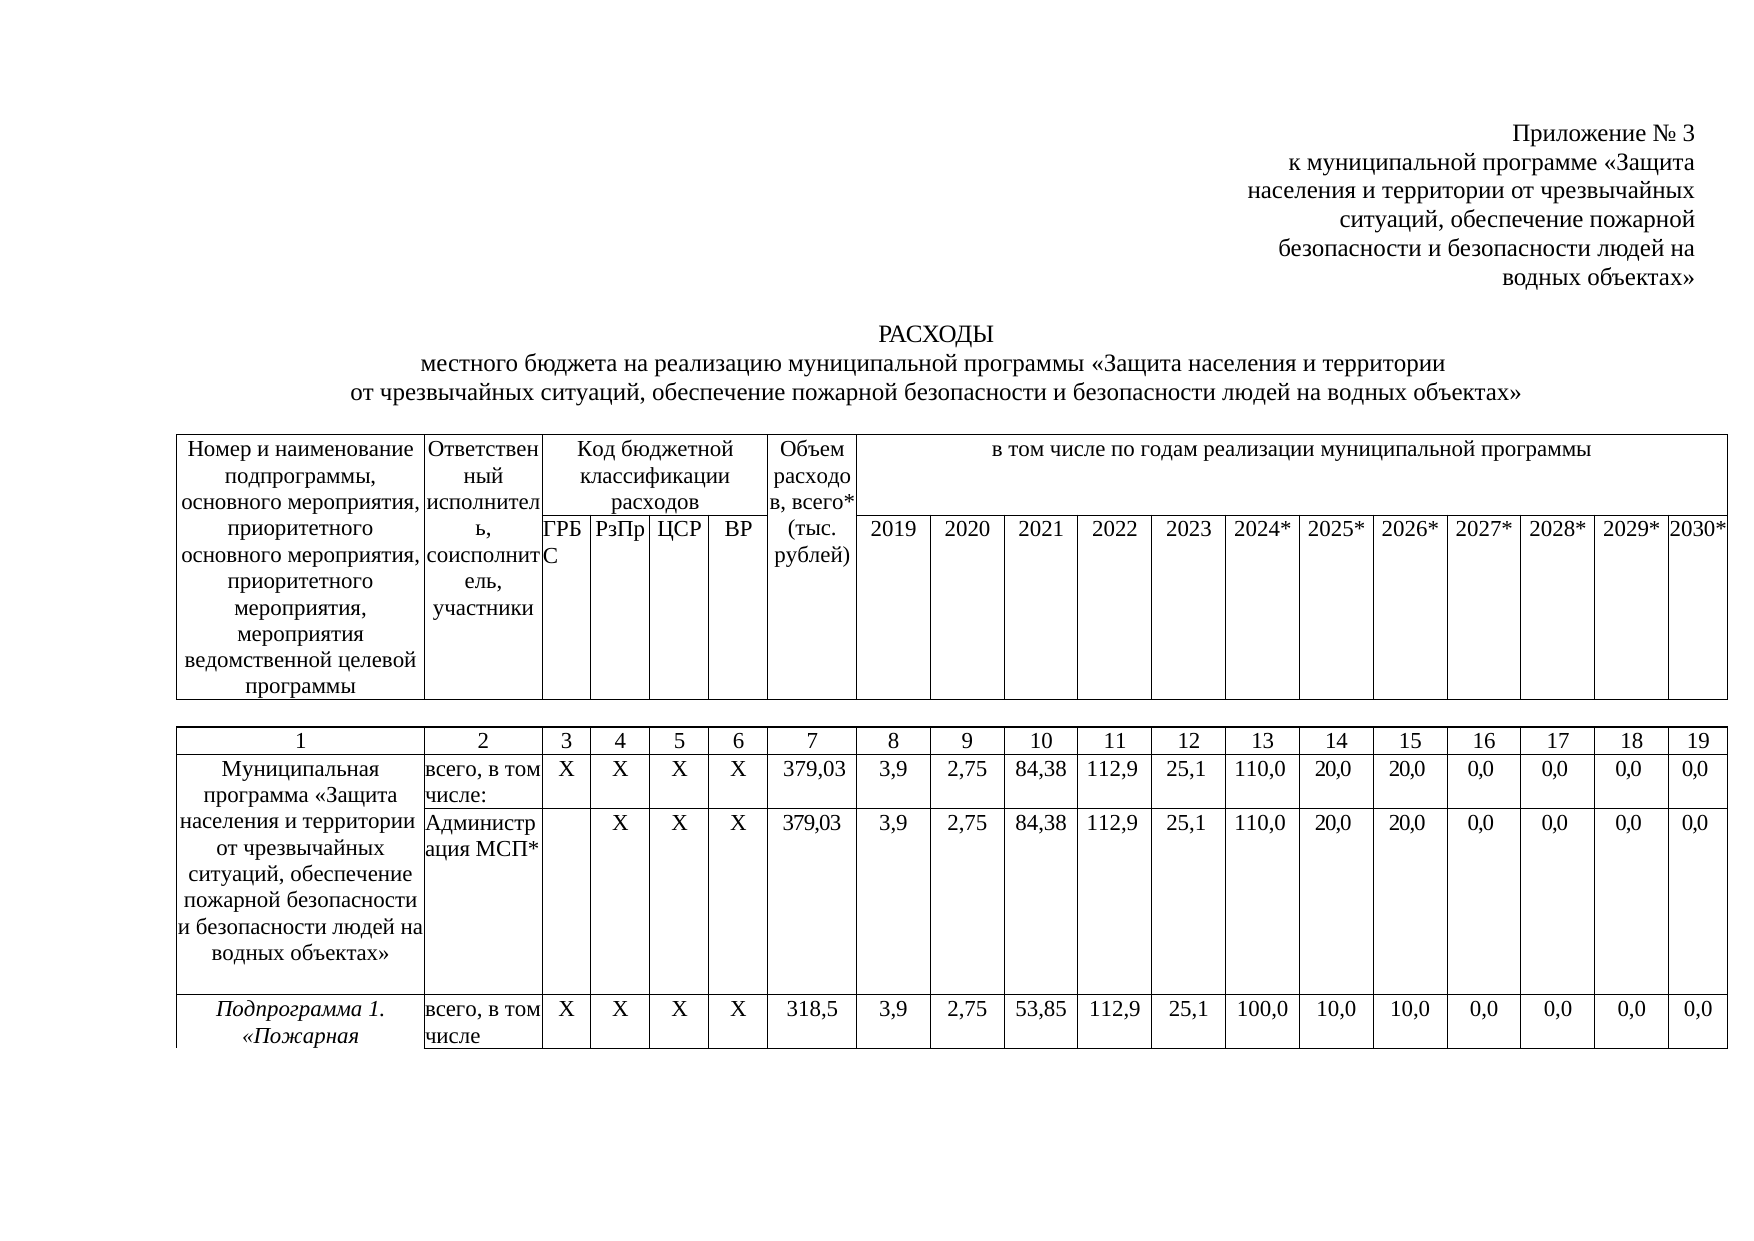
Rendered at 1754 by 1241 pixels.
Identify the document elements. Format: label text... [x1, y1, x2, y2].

table_cell 2026* [1374, 516, 1447, 699]
table_cell 112,9 [1078, 755, 1151, 807]
table_cell 0,0 [1669, 809, 1727, 994]
table_header в том числе по годам реализации муниципальной программы [857, 435, 1727, 514]
table_cell 10,0 [1374, 995, 1447, 1048]
table_cell 20,0 [1374, 755, 1447, 807]
table_cell 0,0 [1595, 809, 1668, 994]
table_cell 112,9 [1078, 809, 1151, 994]
table_cell 2024* [1226, 516, 1299, 699]
text к муниципальной программе «Защита населения и территории от чрезвычайных ситуаций, обеспечение пожарной безопасности и безопасности людей на водных объектах» [1211, 147, 1695, 291]
table_cell Муниципальная программа «Защита населения и территории от чрезвычайных ситуаций, обеспечение пожарной безопасности и безопасности людей на водных объектах» [177, 755, 424, 994]
table_cell 2,75 [931, 995, 1004, 1048]
table_header 13 [1226, 728, 1299, 754]
table_header 1 [177, 728, 424, 754]
table_header 14 [1300, 728, 1373, 754]
table_cell X [543, 995, 590, 1048]
table_cell X [591, 995, 649, 1048]
table_header 16 [1448, 728, 1520, 754]
table_cell 2028* [1521, 516, 1594, 699]
table_cell всего, в том числе [425, 995, 542, 1048]
table_cell X [650, 995, 708, 1048]
table_cell 318,5 [768, 995, 856, 1048]
table_cell ЦСР [650, 516, 708, 699]
table_cell X [709, 995, 767, 1048]
table_cell всего, в том числе: [425, 755, 542, 807]
table_header 18 [1595, 728, 1668, 754]
table_cell 20,0 [1374, 809, 1447, 994]
table_cell 2025* [1300, 516, 1373, 699]
table_header 5 [650, 728, 708, 754]
table_cell 2,75 [931, 755, 1004, 807]
table_cell 112,9 [1078, 995, 1151, 1048]
table_header Номер и наименование подпрограммы, основного мероприятия, приоритетного основного мероприятия, приоритетного мероприятия, мероприятия ведомственной целевой программы [177, 435, 424, 699]
table_header 15 [1374, 728, 1447, 754]
table_header 10 [1005, 728, 1077, 754]
table_cell 3,9 [857, 755, 930, 807]
table_cell 2030* [1669, 516, 1727, 699]
table_cell X [709, 809, 767, 994]
table_header 12 [1152, 728, 1225, 754]
table_cell X [543, 755, 590, 807]
table_header 19 [1669, 728, 1727, 754]
table_cell 2027* [1448, 516, 1520, 699]
table_cell 0,0 [1669, 995, 1727, 1048]
table_cell ГРБС [543, 516, 590, 699]
table_header 2 [425, 728, 542, 754]
table_cell Подпрограмма 1. «Пожарная безопасность» [177, 995, 424, 1048]
table_cell [543, 809, 590, 994]
table_cell 0,0 [1521, 755, 1594, 807]
table_cell 0,0 [1669, 755, 1727, 807]
table_cell 0,0 [1448, 809, 1520, 994]
table_cell 25,1 [1152, 809, 1225, 994]
table_cell 0,0 [1448, 755, 1520, 807]
table_cell РзПр [591, 516, 649, 699]
table_cell 0,0 [1595, 995, 1668, 1048]
table_cell X [650, 755, 708, 807]
table_cell 2,75 [931, 809, 1004, 994]
table_cell 379,03 [768, 755, 856, 807]
table_header 7 [768, 728, 856, 754]
table_cell 20,0 [1300, 755, 1373, 807]
table_header 9 [931, 728, 1004, 754]
table_cell 0,0 [1521, 995, 1594, 1048]
table_cell 2021 [1005, 516, 1077, 699]
table_cell 0,0 [1448, 995, 1520, 1048]
table_header Код бюджетной классификации расходов [543, 435, 767, 514]
table_cell 53,85 [1005, 995, 1077, 1048]
table_header Объем расходов, всего* (тыс. рублей) [768, 435, 856, 699]
table_cell 2020 [931, 516, 1004, 699]
table_cell 84,38 [1005, 755, 1077, 807]
table_cell 2019 [857, 516, 930, 699]
table_cell X [709, 755, 767, 807]
table_cell X [591, 755, 649, 807]
table_cell 3,9 [857, 995, 930, 1048]
table_cell 2029* [1595, 516, 1668, 699]
table_cell 10,0 [1300, 995, 1373, 1048]
table_header 8 [857, 728, 930, 754]
table_header 3 [543, 728, 590, 754]
table_cell 0,0 [1521, 809, 1594, 994]
table_header 6 [709, 728, 767, 754]
table_cell 110,0 [1226, 755, 1299, 807]
table_header 17 [1521, 728, 1594, 754]
text местного бюджета на реализацию муниципальной программы «Защита населения и территории от чрезвычайных ситуаций, обеспечение пожарной безопасности и безопасности людей на водных объектах» [177, 348, 1695, 406]
table_cell 2023 [1152, 516, 1225, 699]
table_cell 84,38 [1005, 809, 1077, 994]
table_header 11 [1078, 728, 1151, 754]
table_cell 2022 [1078, 516, 1151, 699]
text РАСХОДЫ [177, 319, 1695, 348]
table_cell 3,9 [857, 809, 930, 994]
table_cell X [591, 809, 649, 994]
table_cell 25,1 [1152, 995, 1225, 1048]
text Приложение № 3 [177, 118, 1695, 147]
table_cell X [650, 809, 708, 994]
table_header 4 [591, 728, 649, 754]
table_cell 25,1 [1152, 755, 1225, 807]
table_cell Администрация МСП* [425, 809, 542, 994]
table_cell 0,0 [1595, 755, 1668, 807]
table_cell 20,0 [1300, 809, 1373, 994]
table_header Ответственный исполнитель, соисполнитель, участники [425, 435, 542, 699]
table_cell ВР [709, 516, 767, 699]
table_cell 100,0 [1226, 995, 1299, 1048]
table_cell 110,0 [1226, 809, 1299, 994]
table_cell 379,03 [768, 809, 856, 994]
